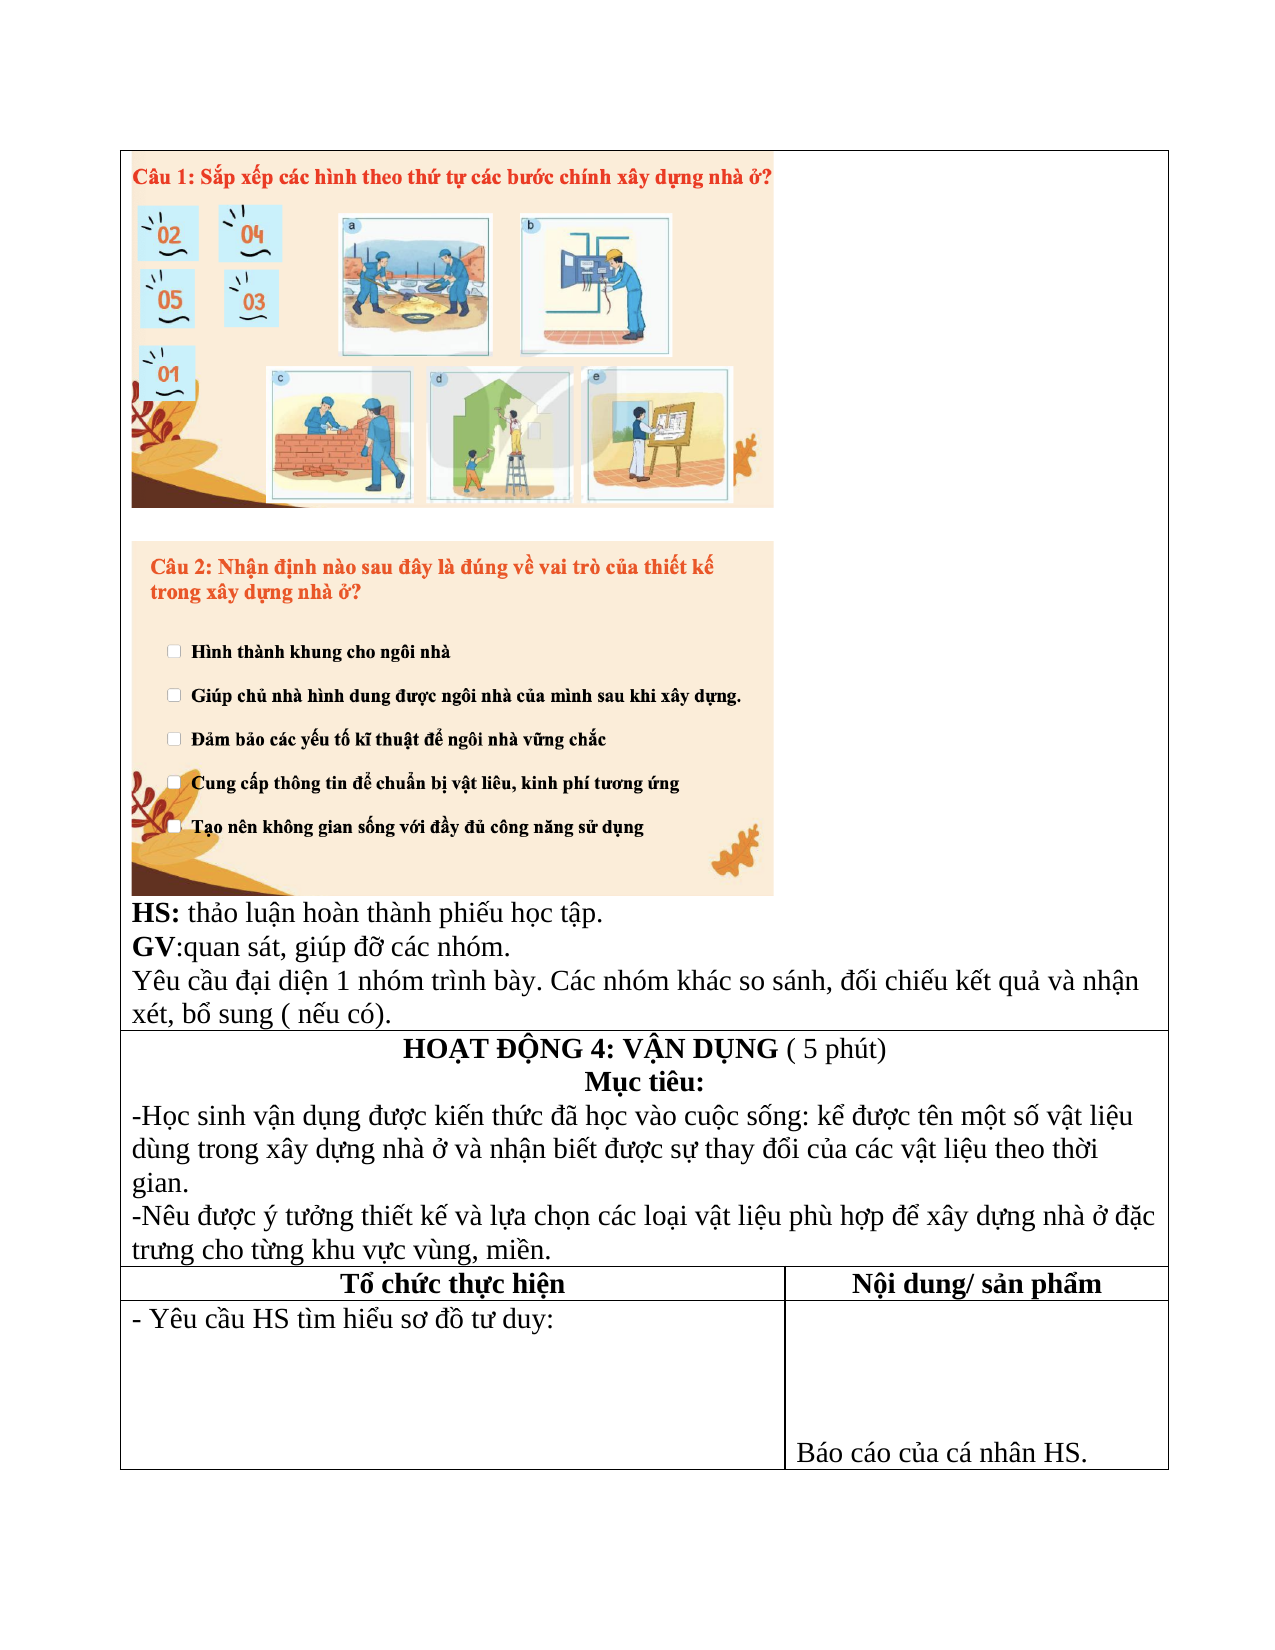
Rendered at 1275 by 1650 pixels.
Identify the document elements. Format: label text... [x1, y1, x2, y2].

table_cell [121, 1301, 784, 1469]
picture [131, 151, 774, 508]
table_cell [786, 1301, 1168, 1469]
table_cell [121, 151, 1168, 1030]
picture [131, 541, 774, 896]
table_cell Tổ chức thực hiện [121, 1267, 784, 1300]
table_cell HOẠT ĐỘNG 4: VẬN DỤNG ( 5 phút) Mục tiêu: -Học sinh vận dụng được kiến thức đã học vào cuộc sống: kể được tên một số vật liệu dùng trong xây dựng nhà ở và nhận biết được sự thay đổi của các vật liệu theo thời gian. -Nêu được ý tưởng thiết kế và lựa chọn các loại vật liệu phù hợp để xây dựng nhà ở đặc trưng cho từng khu vực vùng, miền. [121, 1031, 1168, 1266]
table_cell Nội dung/ sản phẩm [786, 1267, 1168, 1300]
